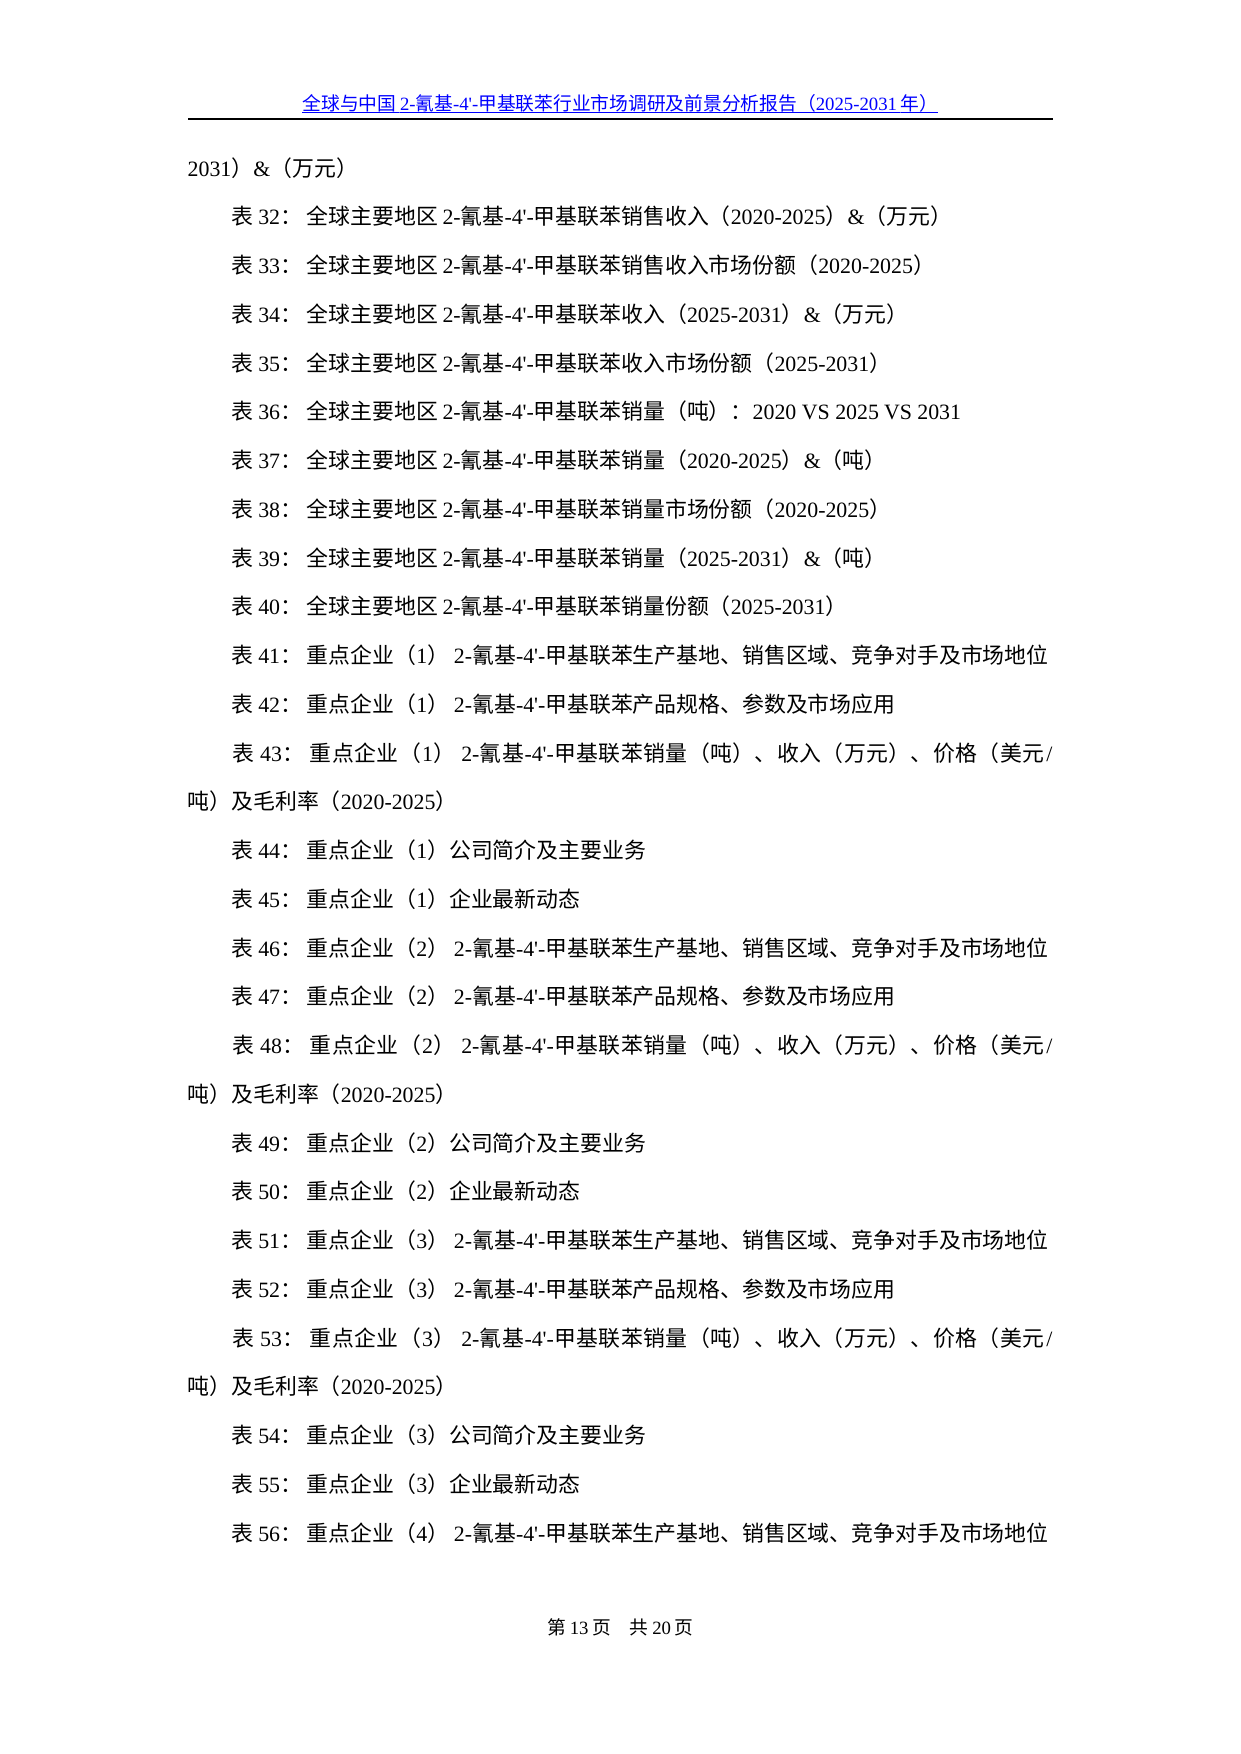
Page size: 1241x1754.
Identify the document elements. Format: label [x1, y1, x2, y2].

text [187, 150, 1053, 1548]
